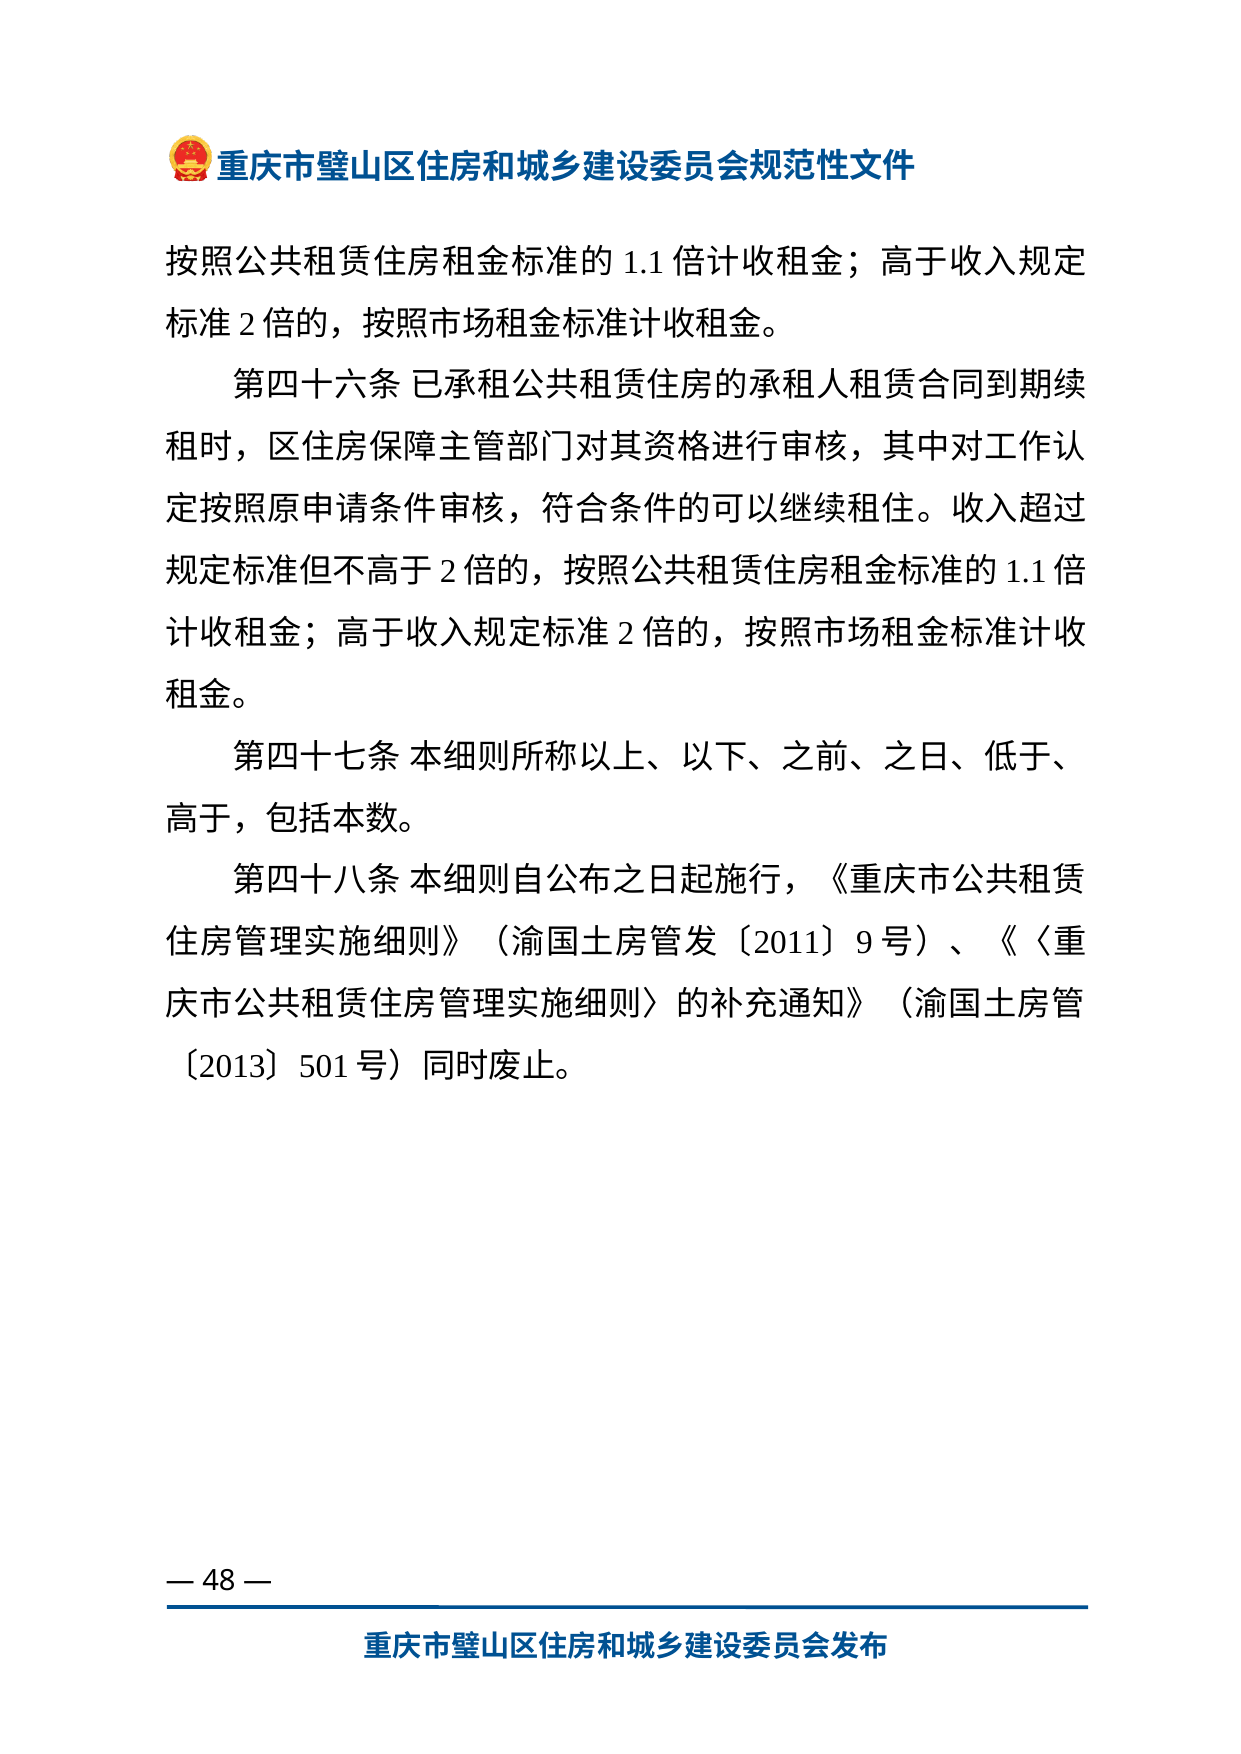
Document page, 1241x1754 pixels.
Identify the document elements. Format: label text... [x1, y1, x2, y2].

text 第四十八条 本细则自公布之日起施行，《重庆市公共租赁住房管理实施细则》（渝国土房管发〔2011〕9号）、《〈重庆市公共租赁住房管理实施细则〉的补充通知》（渝国土房管〔2013〕501号）同时废止。 [165, 842, 1087, 1090]
text 第四十六条 已承租公共租赁住房的承租人租赁合同到期续租时，区住房保障主管部门对其资格进行审核，其中对工作认定按照原申请条件审核，符合条件的可以继续租住。收入超过规定标准但不高于2倍的，按照公共租赁住房租金标准的1.1倍计收租金；高于收入规定标准2倍的，按照市场租金标准计收租金。 [165, 347, 1087, 718]
text 申请人配租入住时，收入超过规定标准但不高于2倍的，按照公共租赁住房租金标准的1.1倍计收租金；高于收入规定标准2倍的，按照市场租金标准计收租金。 [165, 223, 1087, 347]
text 第四十七条 本细则所称以上、以下、之前、之日、低于、高于，包括本数。 [165, 718, 1087, 842]
picture [165, 133, 216, 185]
